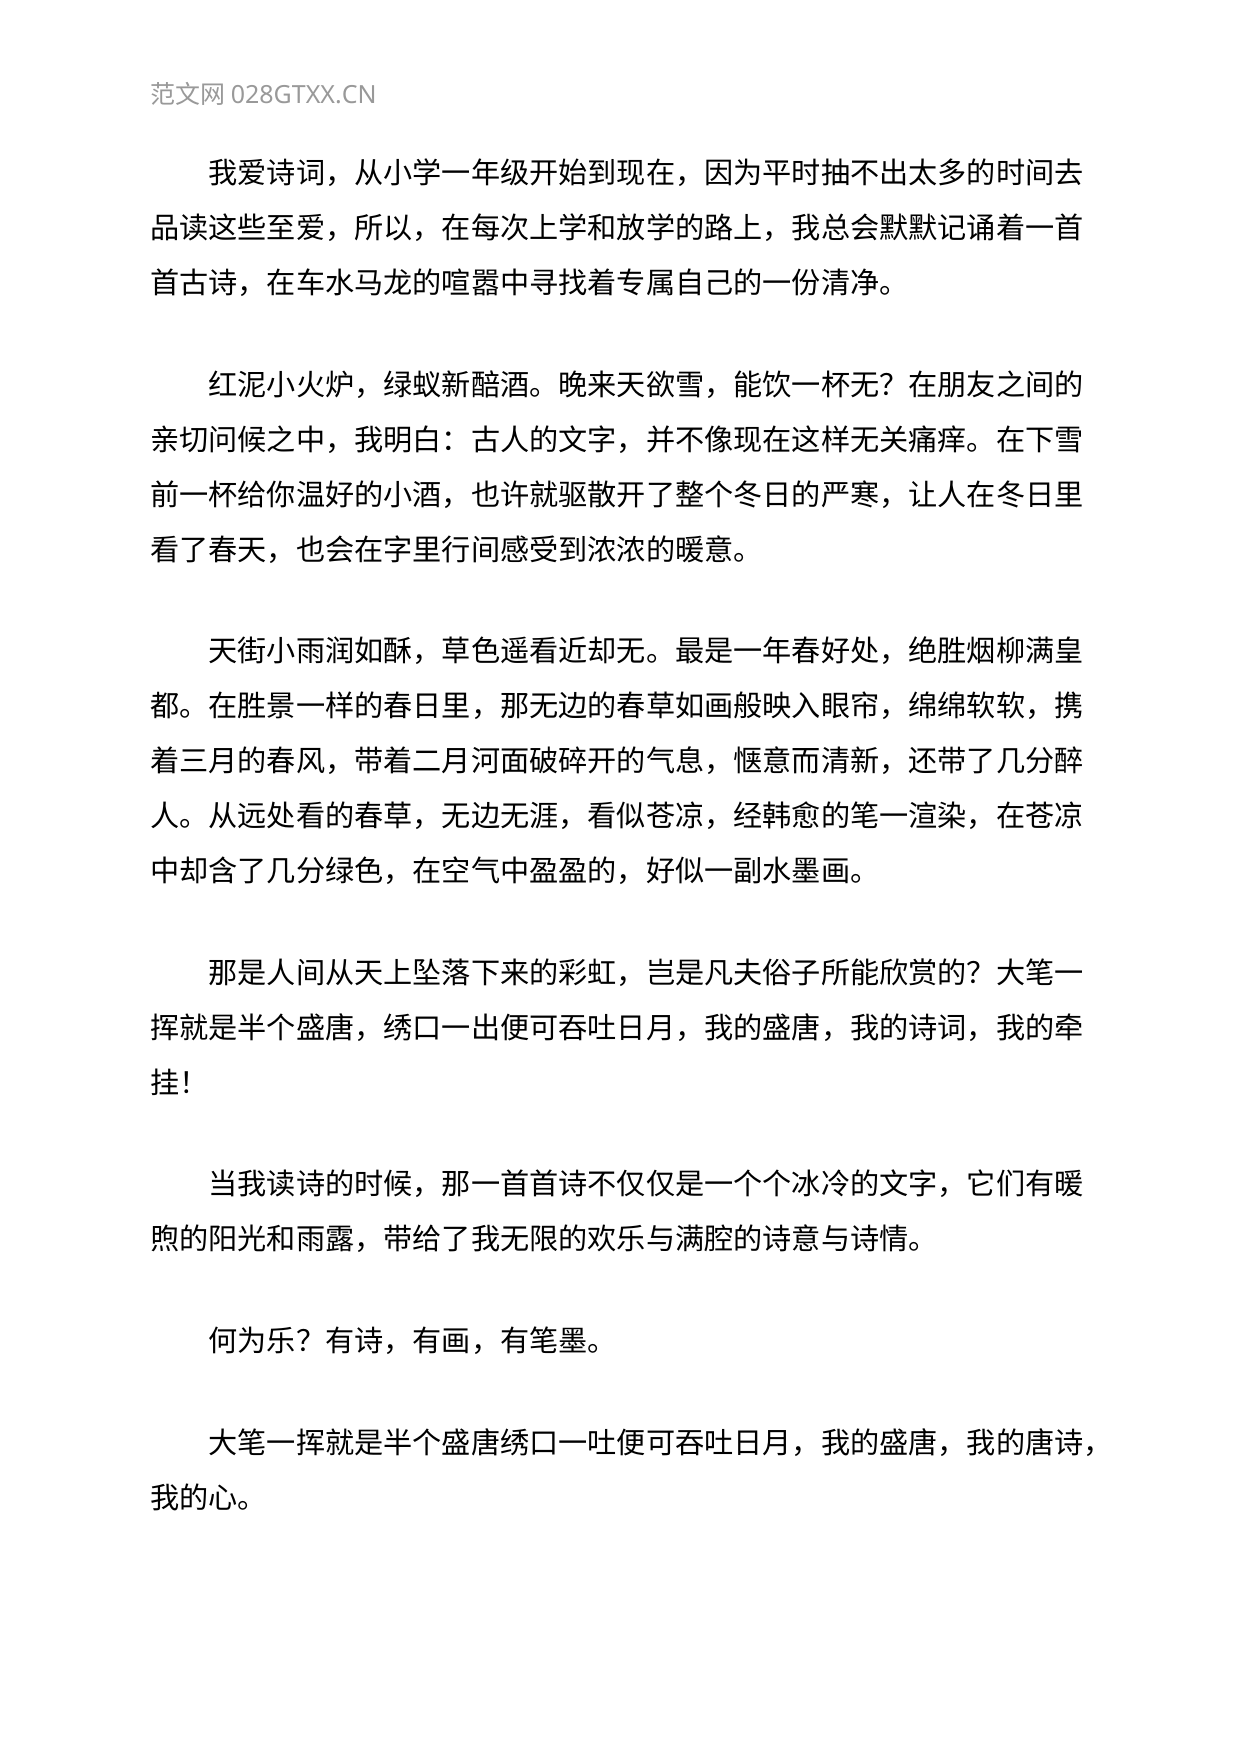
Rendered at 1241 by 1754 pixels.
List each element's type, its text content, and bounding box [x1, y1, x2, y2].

text 红泥小火炉，绿蚁新醅酒。晚来天欲雪，能饮一杯无？在朋友之间的亲切问候之中，我明白：古人的文字，并不像现在这样无关痛痒。在下雪前一杯给你温好的小酒，也许就驱散开了整个冬日的严寒，让人在冬日里看了春天，也会在字里行间感受到浓浓的暖意。 [150, 362, 1090, 568]
text 何为乐？有诗，有画，有笔墨。 [150, 1318, 1090, 1360]
text 天街小雨润如酥，草色遥看近却无。最是一年春好处，绝胜烟柳满皇都。在胜景一样的春日里，那无边的春草如画般映入眼帘，绵绵软软，携着三月的春风，带着二月河面破碎开的气息，惬意而清新，还带了几分醉人。从远处看的春草，无边无涯，看似苍凉，经韩愈的笔一渲染，在苍凉中却含了几分绿色，在空气中盈盈的，好似一副水墨画。 [150, 628, 1090, 890]
text 那是人间从天上坠落下来的彩虹，岂是凡夫俗子所能欣赏的？大笔一挥就是半个盛唐，绣口一出便可吞吐日月，我的盛唐，我的诗词，我的牵挂！ [150, 949, 1090, 1101]
text 大笔一挥就是半个盛唐绣口一吐便可吞吐日月，我的盛唐，我的唐诗，我的心。 [150, 1419, 1090, 1517]
text 我爱诗词，从小学一年级开始到现在，因为平时抽不出太多的时间去品读这些至爱，所以，在每次上学和放学的路上，我总会默默记诵着一首首古诗，在车水马龙的喧嚣中寻找着专属自己的一份清净。 [150, 150, 1090, 302]
text 当我读诗的时候，那一首首诗不仅仅是一个个冰冷的文字，它们有暖煦的阳光和雨露，带给了我无限的欢乐与满腔的诗意与诗情。 [150, 1161, 1090, 1258]
